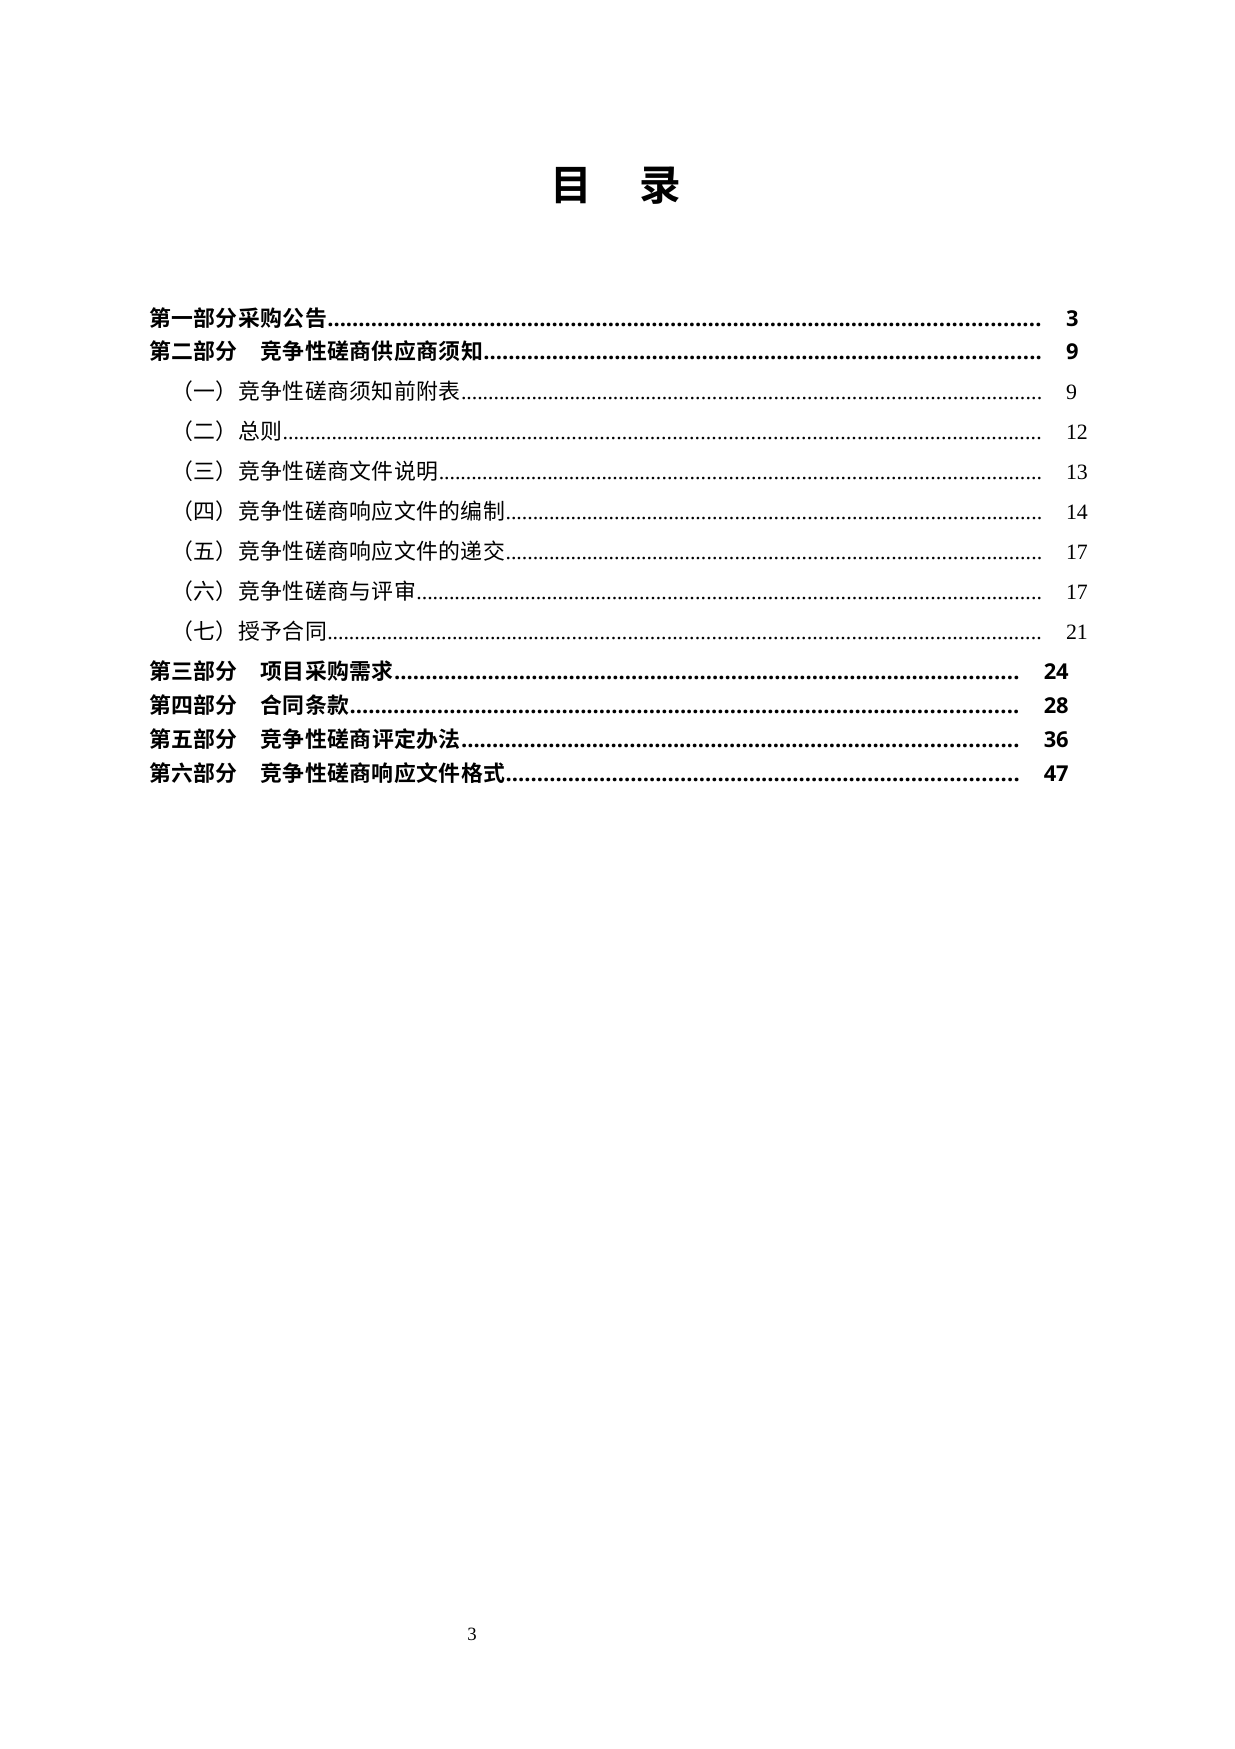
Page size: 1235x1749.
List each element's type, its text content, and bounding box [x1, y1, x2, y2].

text 第五部分 竞争性磋商评定办法 36 [149, 721, 1085, 754]
text （一）竞争性磋商须知前附表 9 [171, 373, 1085, 407]
text 第四部分 合同条款 28 [149, 687, 1085, 721]
text （七）授予合同 21 [171, 613, 1085, 647]
text 第一部分采购公告 3 [149, 299, 1085, 333]
text （三）竞争性磋商文件说明 13 [171, 453, 1085, 487]
text （五）竞争性磋商响应文件的递交 17 [171, 533, 1085, 567]
text （二）总则 12 [171, 413, 1085, 447]
text 第六部分 竞争性磋商响应文件格式 47 [149, 754, 1085, 788]
text 第三部分 项目采购需求 24 [149, 653, 1085, 687]
text 目 录 [149, 148, 1085, 216]
text 第二部分 竞争性磋商供应商须知 9 [149, 333, 1085, 367]
text （六）竞争性磋商与评审 17 [171, 573, 1085, 607]
text （四）竞争性磋商响应文件的编制 14 [171, 493, 1085, 527]
